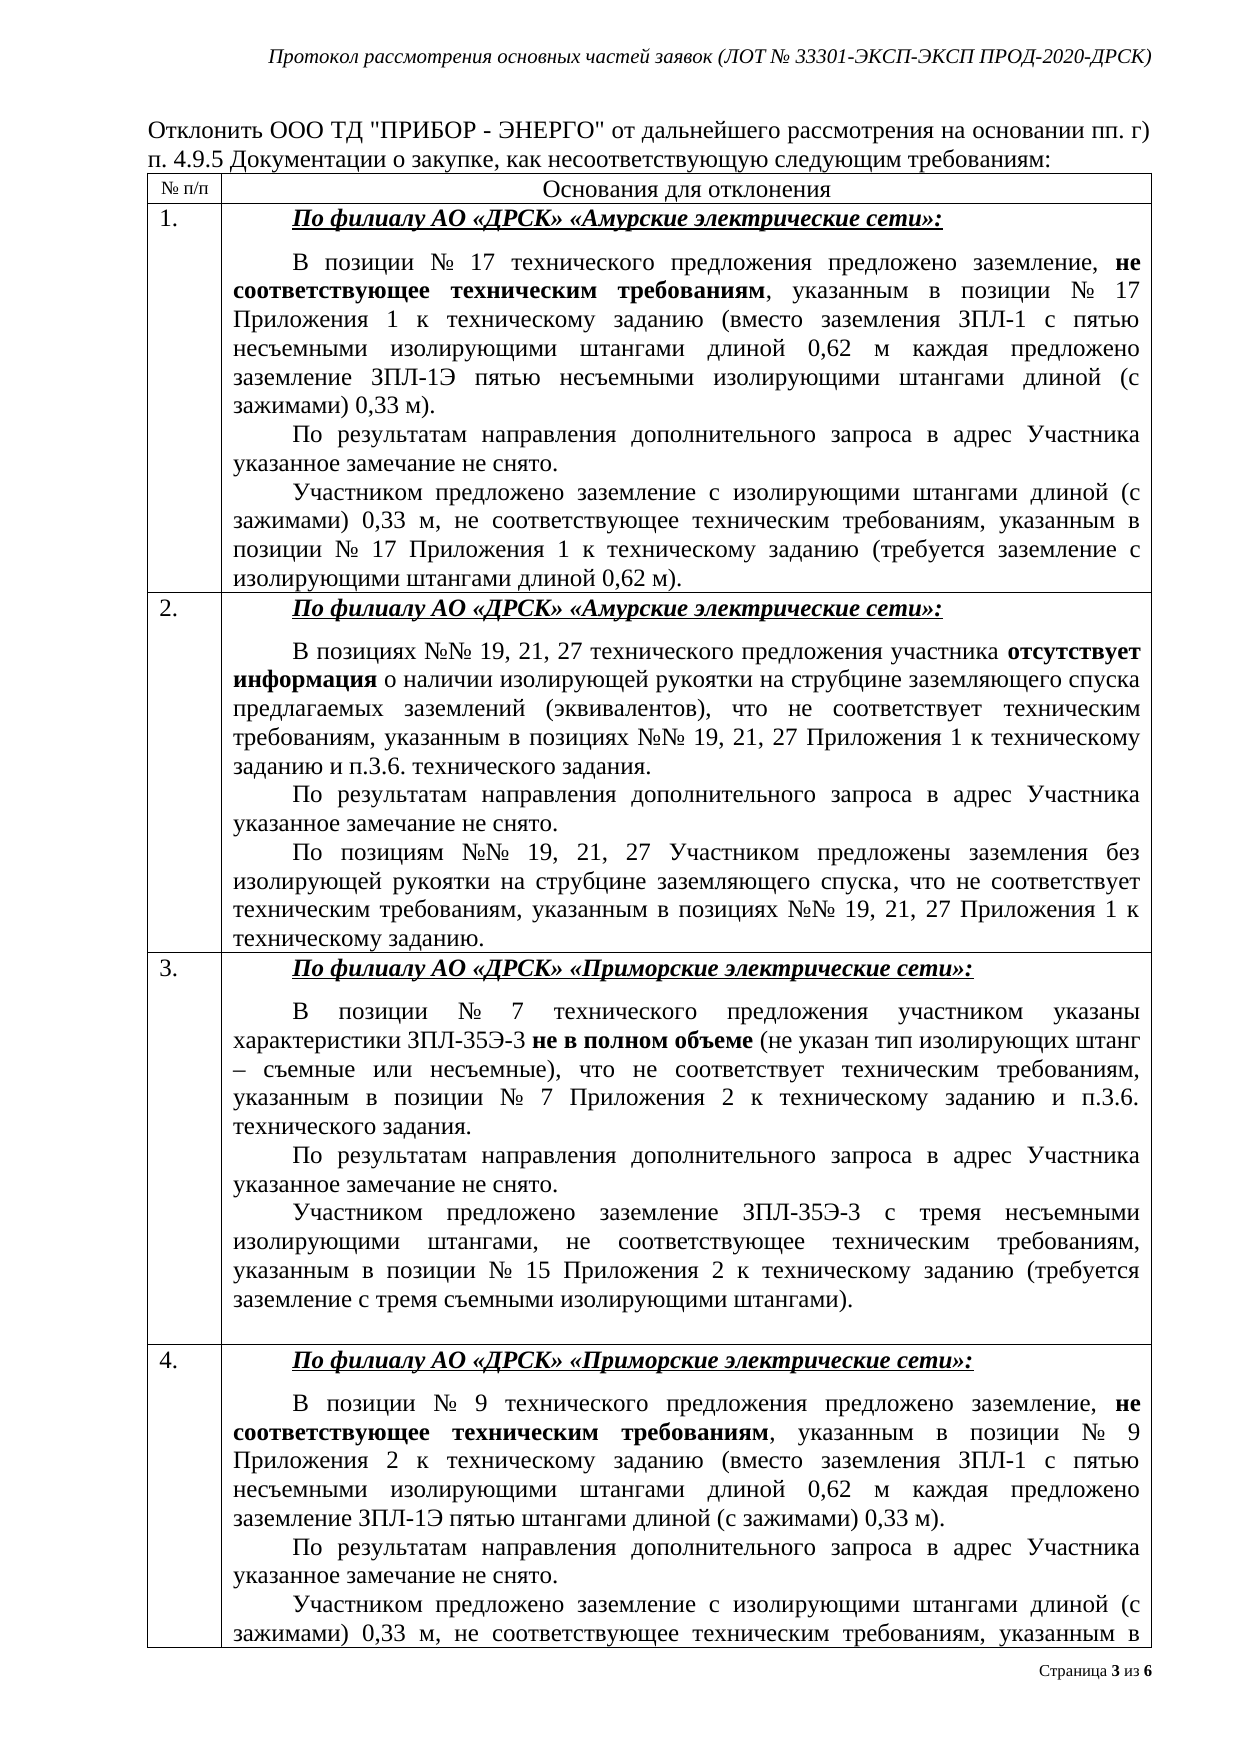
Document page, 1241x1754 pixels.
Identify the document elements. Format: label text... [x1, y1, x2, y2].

text Отклонить ООО ТД "ПРИБОР - ЭНЕРГО" от дальнейшего рассмотрения на основании пп. г) п. 4.9.5 Документации о закупке, как несоответствующую следующим требованиям: [148, 115, 1152, 173]
table_cell По филиалу АО «ДРСК» «Амурские электрические сети»: В позиции № 17 технического предложения предложено заземление, не соответствующее техническим требованиям, указанным в позиции № 17 Приложения 1 к техническому заданию (вместо заземления ЗПЛ-1 с пятью несъемными изолирующими штангами длиной 0,62 м каждая предложено заземление ЗПЛ-1Э пятью несъемными изолирующими штангами длиной (с зажимами) 0,33 м). По результатам направления дополнительного запроса в адрес Участника указанное замечание не снято. Участником предложено заземление с изолирующими штангами длиной (с зажимами) 0,33 м, не соответствующее техническим требованиям, указанным в позиции № 17 Приложения 1 к техническому заданию (требуется заземление с изолирующими штангами длиной 0,62 м). [222, 204, 1151, 592]
table_cell [148, 593, 221, 952]
table_header Основания для отклонения [222, 174, 1151, 202]
table_header № п/п [148, 174, 221, 202]
table_cell По филиалу АО «ДРСК» «Амурские электрические сети»: В позициях №№ 19, 21, 27 технического предложения участника отсутствует информация о наличии изолирующей рукоятки на струбцине заземляющего спуска предлагаемых заземлений (эквивалентов), что не соответствует техническим требованиям, указанным в позициях №№ 19, 21, 27 Приложения 1 к техническому заданию и п.3.6. технического задания. По результатам направления дополнительного запроса в адрес Участника указанное замечание не снято. По позициям №№ 19, 21, 27 Участником предложены заземления без изолирующей рукоятки на струбцине заземляющего спуска, что не соответствует техническим требованиям, указанным в позициях №№ 19, 21, 27 Приложения 1 к техническому заданию. [222, 593, 1151, 952]
table_cell [148, 204, 221, 592]
table_cell [148, 953, 221, 1344]
table_cell По филиалу АО «ДРСК» «Приморские электрические сети»: В позиции № 7 технического предложения участником указаны характеристики ЗПЛ-35Э-3 не в полном объеме (не указан тип изолирующих штанг – съемные или несъемные), что не соответствует техническим требованиям, указанным в позиции № 7 Приложения 2 к техническому заданию и п.3.6. технического задания. По результатам направления дополнительного запроса в адрес Участника указанное замечание не снято. Участником предложено заземление ЗПЛ-35Э-3 с тремя несъемными изолирующими штангами, не соответствующее техническим требованиям, указанным в позиции № 15 Приложения 2 к техническому заданию (требуется заземление с тремя съемными изолирующими штангами). [222, 953, 1151, 1344]
table_cell [148, 1345, 221, 1647]
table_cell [222, 1345, 1151, 1647]
